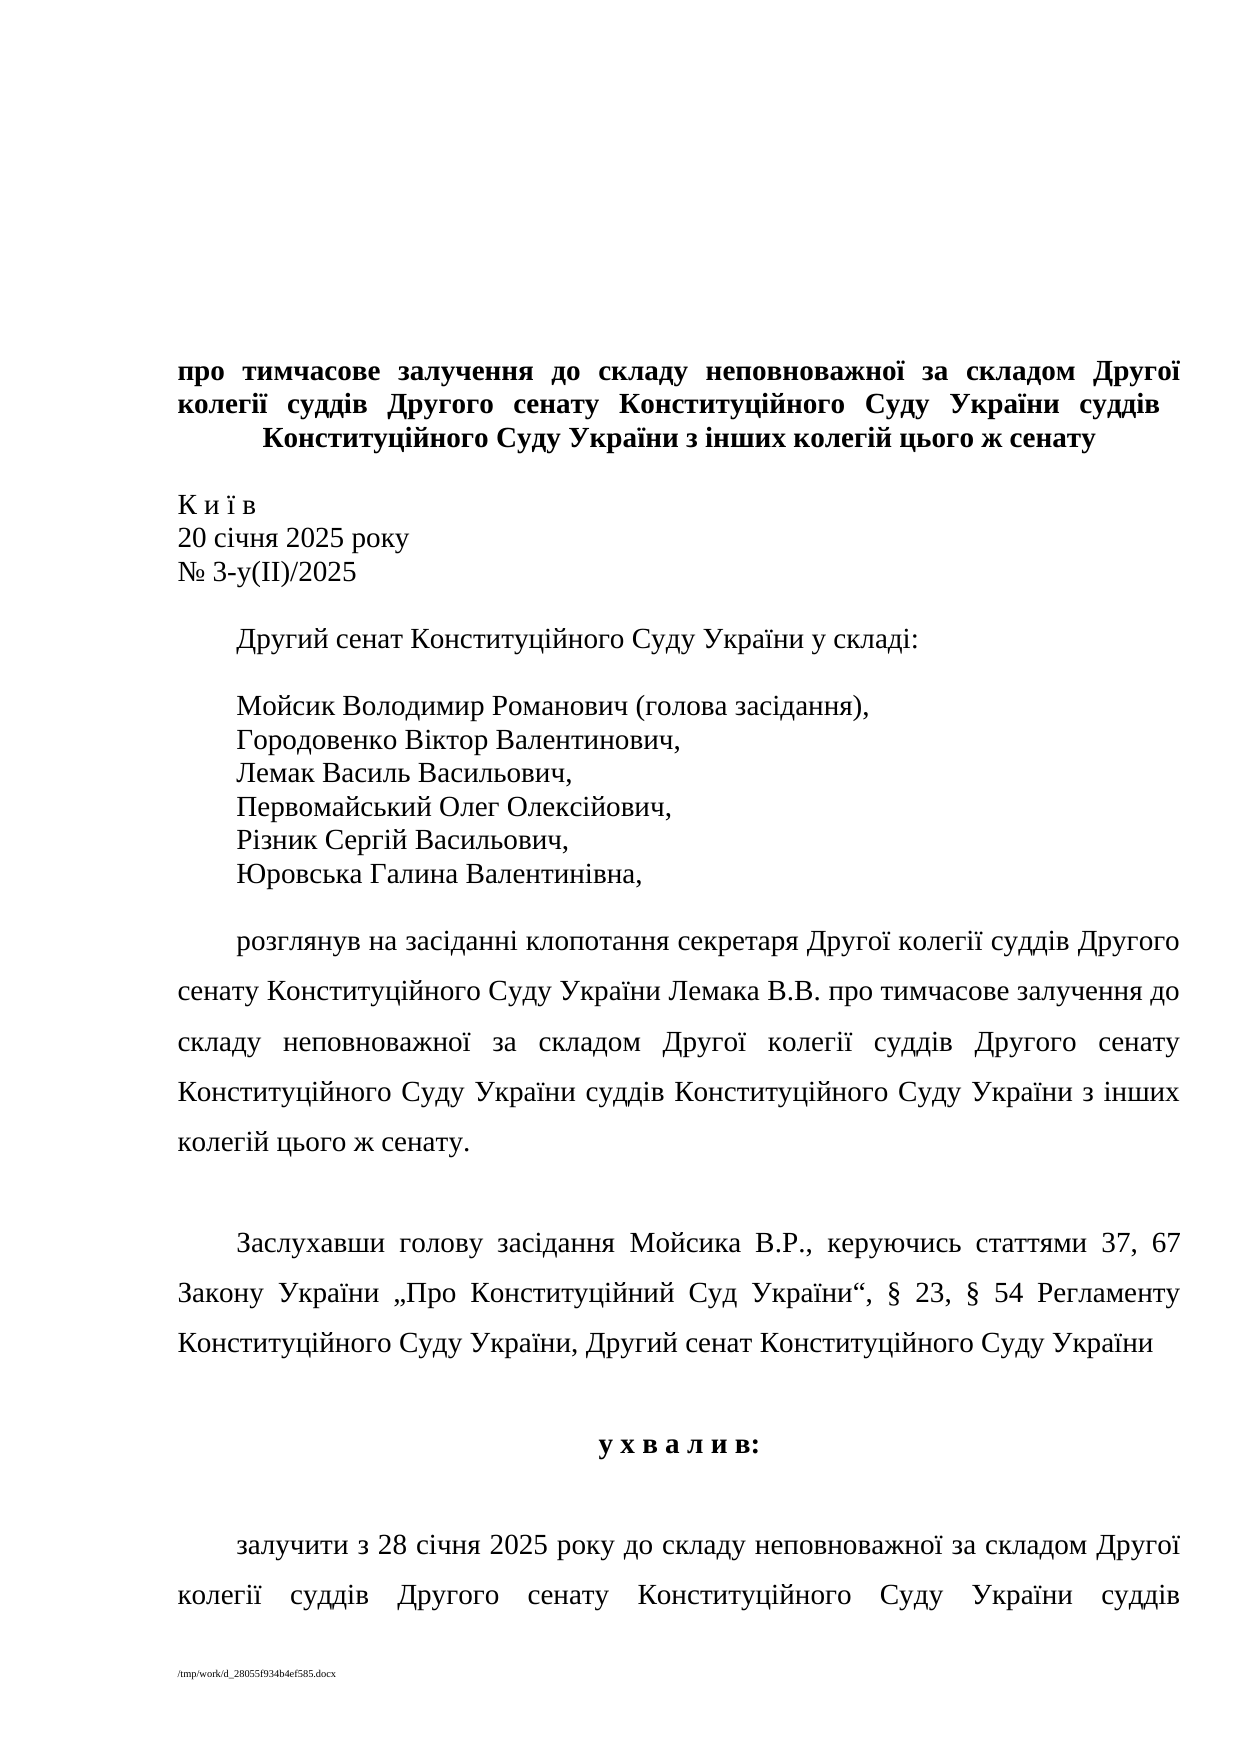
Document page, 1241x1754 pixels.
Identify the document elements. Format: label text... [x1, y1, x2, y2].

text 20 січня 2025 року [177, 521, 1181, 554]
text Первомайський Олег Олексійович, [177, 789, 1181, 822]
text Різник Сергій Васильович, [177, 822, 1181, 856]
text про тимчасове залучення до складу неповноважної за складом Другої колегії суддів Другого сенату Конституційного Суду України суддів Конституційного Суду України з інших колегій цього ж сенату [177, 353, 1181, 453]
text Мойсик Володимир Романович (голова засідання), [177, 688, 1181, 722]
text Заслухавши голову засідання Мойсика В.Р., керуючись статтями 37, 67 Закону України „Про Конституційний Суд України“, § 23, § 54 Регламенту Конституційного Суду України, Другий сенат Конституційного Суду України [177, 1225, 1181, 1359]
text розглянув на засіданні клопотання секретаря Другої колегії суддів Другого сенату Конституційного Суду України Лемака В.В. про тимчасове залучення до складу неповноважної за складом Другої колегії суддів Другого сенату Конституційного Суду України суддів Конституційного Суду України з інших колегій цього ж сенату. [177, 923, 1181, 1158]
text Другий сенат Конституційного Суду України у складі: [177, 621, 1181, 655]
text Юровська Галина Валентинівна, [177, 856, 1181, 889]
text у х в а л и в: [177, 1426, 1181, 1460]
text К и ї в [177, 487, 1181, 521]
text Лемак Василь Васильович, [177, 755, 1181, 789]
text № 3-у(ІІ)/2025 [177, 554, 1181, 588]
text Городовенко Віктор Валентинович, [177, 722, 1181, 755]
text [177, 1527, 1181, 1611]
